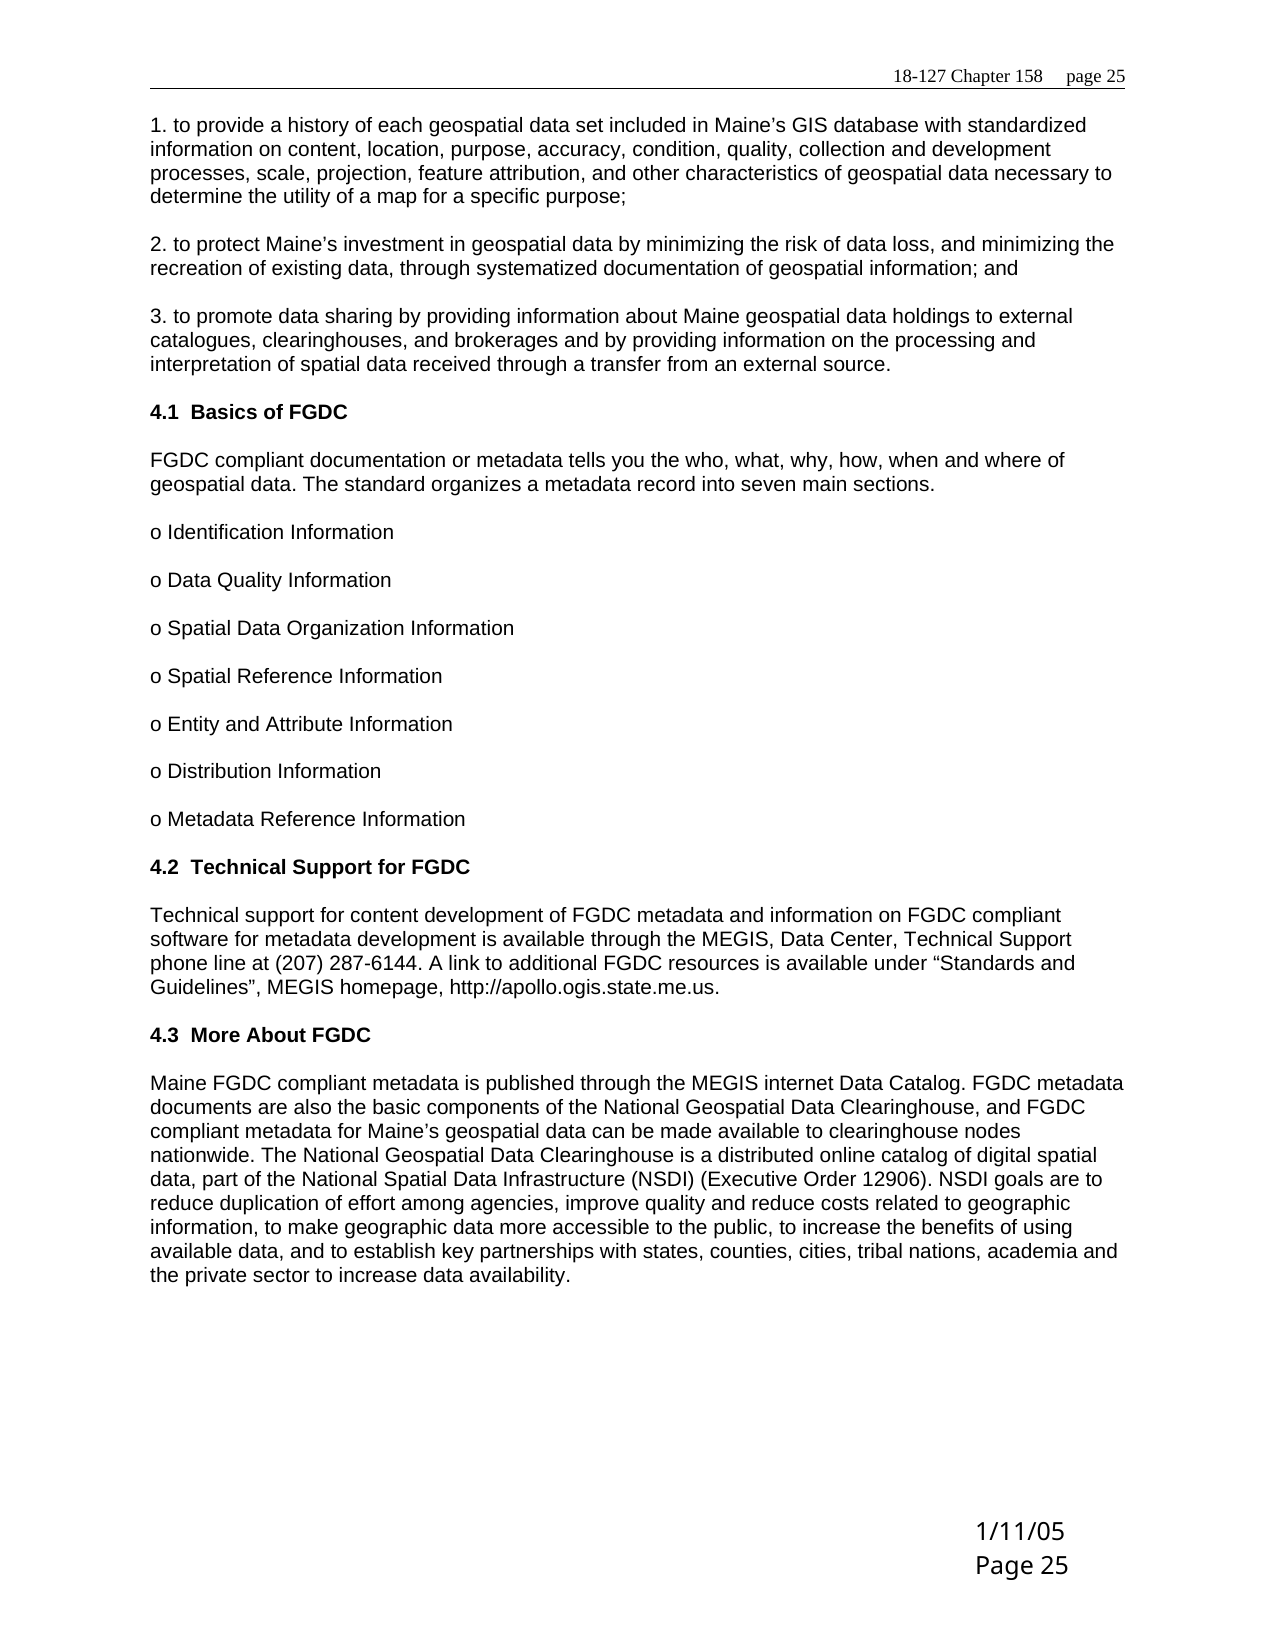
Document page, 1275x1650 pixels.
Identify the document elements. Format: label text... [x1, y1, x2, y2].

text FGDC compliant documentation or metadata tells you the who, what, why, how, when and where of geospatial data. The standard organizes a metadata record into seven main sections. [150, 448, 1125, 496]
text o Distribution Information [150, 759, 1125, 783]
text o Metadata Reference Information [150, 807, 1125, 831]
text Technical support for content development of FGDC metadata and information on FGDC compliant software for metadata development is available through the MEGIS, Data Center, Technical Support phone line at (207) 287-6144. A link to additional FGDC resources is available under “Standards and Guidelines”, MEGIS homepage, http://apollo.ogis.state.me.us. [150, 903, 1125, 999]
text 4.1 Basics of FGDC [150, 400, 1125, 424]
text 4.3 More About FGDC [150, 1023, 1125, 1047]
text o Data Quality Information [150, 568, 1125, 592]
text 2. to protect Maine’s investment in geospatial data by minimizing the risk of data loss, and minimizing the recreation of existing data, through systematized documentation of geospatial information; and [150, 232, 1125, 280]
text o Entity and Attribute Information [150, 711, 1125, 735]
text 3. to promote data sharing by providing information about Maine geospatial data holdings to external catalogues, clearinghouses, and brokerages and by providing information on the processing and interpretation of spatial data received through a transfer from an external source. [150, 304, 1125, 376]
text 1. to provide a history of each geospatial data set included in Maine’s GIS database with standardized information on content, location, purpose, accuracy, condition, quality, collection and development processes, scale, projection, feature attribution, and other characteristics of geospatial data necessary to determine the utility of a map for a specific purpose; [150, 112, 1125, 208]
text o Spatial Data Organization Information [150, 616, 1125, 639]
text Maine FGDC compliant metadata is published through the MEGIS internet Data Catalog. FGDC metadata documents are also the basic components of the National Geospatial Data Clearinghouse, and FGDC compliant metadata for Maine’s geospatial data can be made available to clearinghouse nodes nationwide. The National Geospatial Data Clearinghouse is a distributed online catalog of digital spatial data, part of the National Spatial Data Infrastructure (NSDI) (Executive Order 12906). NSDI goals are to reduce duplication of effort among agencies, improve quality and reduce costs related to geographic information, to make geographic data more accessible to the public, to increase the benefits of using available data, and to establish key partnerships with states, counties, cities, tribal nations, academia and the private sector to increase data availability. [150, 1071, 1125, 1286]
text o Identification Information [150, 520, 1125, 544]
text 4.2 Technical Support for FGDC [150, 855, 1125, 879]
text o Spatial Reference Information [150, 663, 1125, 687]
